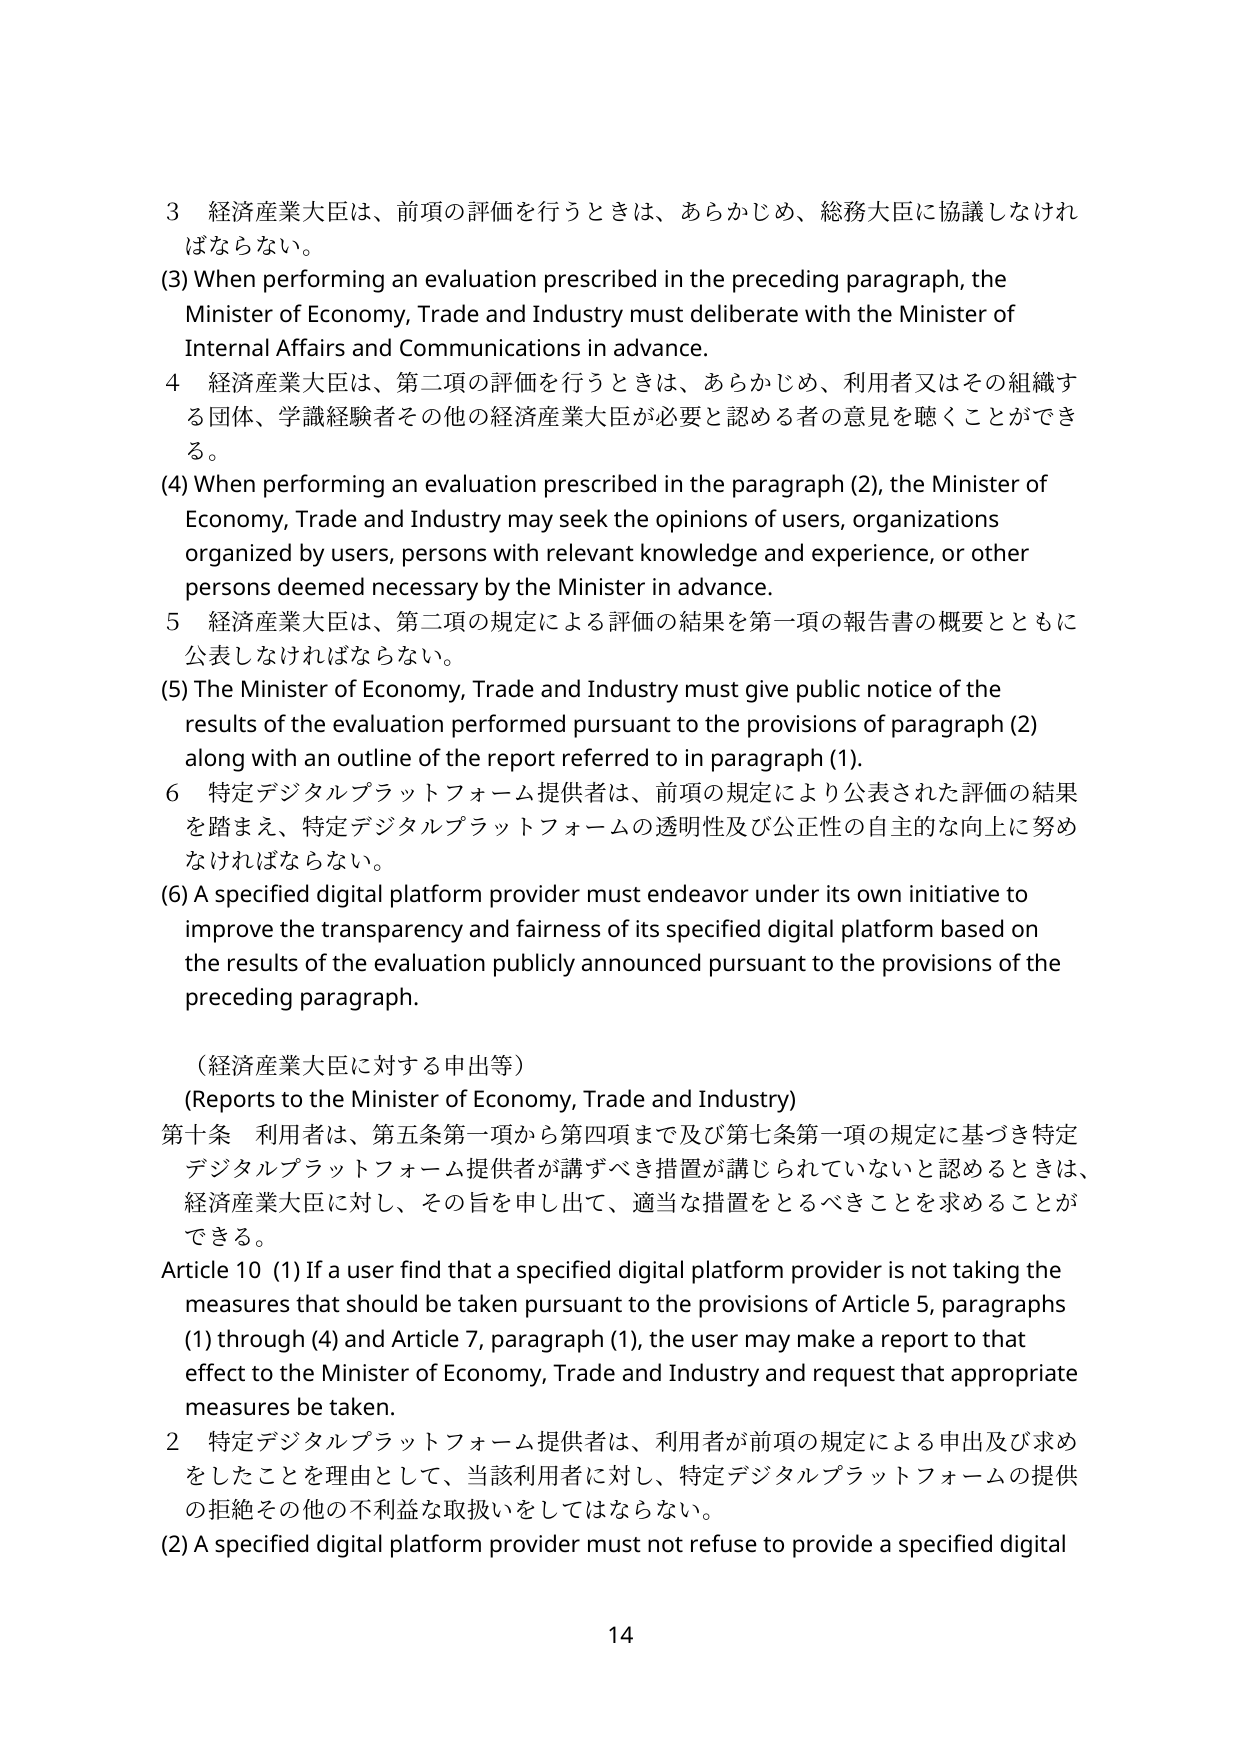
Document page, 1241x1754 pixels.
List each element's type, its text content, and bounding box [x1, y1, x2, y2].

text （経済産業大臣に対する申出等） [184, 1048, 1079, 1082]
text 第十条 利用者は、第五条第一項から第四項まで及び第七条第一項の規定に基づき特定デジタルプラットフォーム提供者が講ずべき措置が講じられていないと認めるときは、経済産業大臣に対し、その旨を申し出て、適当な措置をとるべきことを求めることができる。 [161, 1116, 1079, 1253]
text ３ 経済産業大臣は、前項の評価を行うときは、あらかじめ、総務大臣に協議しなければならない。 [161, 194, 1079, 262]
text ５ 経済産業大臣は、第二項の規定による評価の結果を第一項の報告書の概要とともに公表しなければならない。 [161, 604, 1079, 672]
text (4) When performing an evaluation prescribed in the paragraph (2), the Minister of Economy, Trade and Industry may seek the opinions of users, organizations organized by users, persons with relevant knowledge and experience, or other persons deemed necessary by the Minister in advance. [161, 467, 1079, 604]
text (6) A specified digital platform provider must endeavor under its own initiative to improve the transparency and fairness of its specified digital platform based on the results of the evaluation publicly announced pursuant to the provisions of the preceding paragraph. [161, 877, 1079, 1014]
text (Reports to the Minister of Economy, Trade and Industry) [184, 1082, 1079, 1116]
text ４ 経済産業大臣は、第二項の評価を行うときは、あらかじめ、利用者又はその組織する団体、学識経験者その他の経済産業大臣が必要と認める者の意見を聴くことができる。 [161, 364, 1079, 467]
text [161, 1526, 1079, 1560]
text (5) The Minister of Economy, Trade and Industry must give public notice of the results of the evaluation performed pursuant to the provisions of paragraph (2) along with an outline of the report referred to in paragraph (1). [161, 672, 1079, 774]
text ２ 特定デジタルプラットフォーム提供者は、利用者が前項の規定による申出及び求めをしたことを理由として、当該利用者に対し、特定デジタルプラットフォームの提供の拒絶その他の不利益な取扱いをしてはならない。 [161, 1424, 1079, 1526]
text (3) When performing an evaluation prescribed in the preceding paragraph, the Minister of Economy, Trade and Industry must deliberate with the Minister of Internal Affairs and Communications in advance. [161, 262, 1079, 364]
text Article 10 (1) If a user find that a specified digital platform provider is not taking the measures that should be taken pursuant to the provisions of Article 5, paragraphs (1) through (4) and Article 7, paragraph (1), the user may make a report to that effect to the Minister of Economy, Trade and Industry and request that appropriate measures be taken. [161, 1253, 1079, 1424]
text ６ 特定デジタルプラットフォーム提供者は、前項の規定により公表された評価の結果を踏まえ、特定デジタルプラットフォームの透明性及び公正性の自主的な向上に努めなければならない。 [161, 774, 1079, 877]
